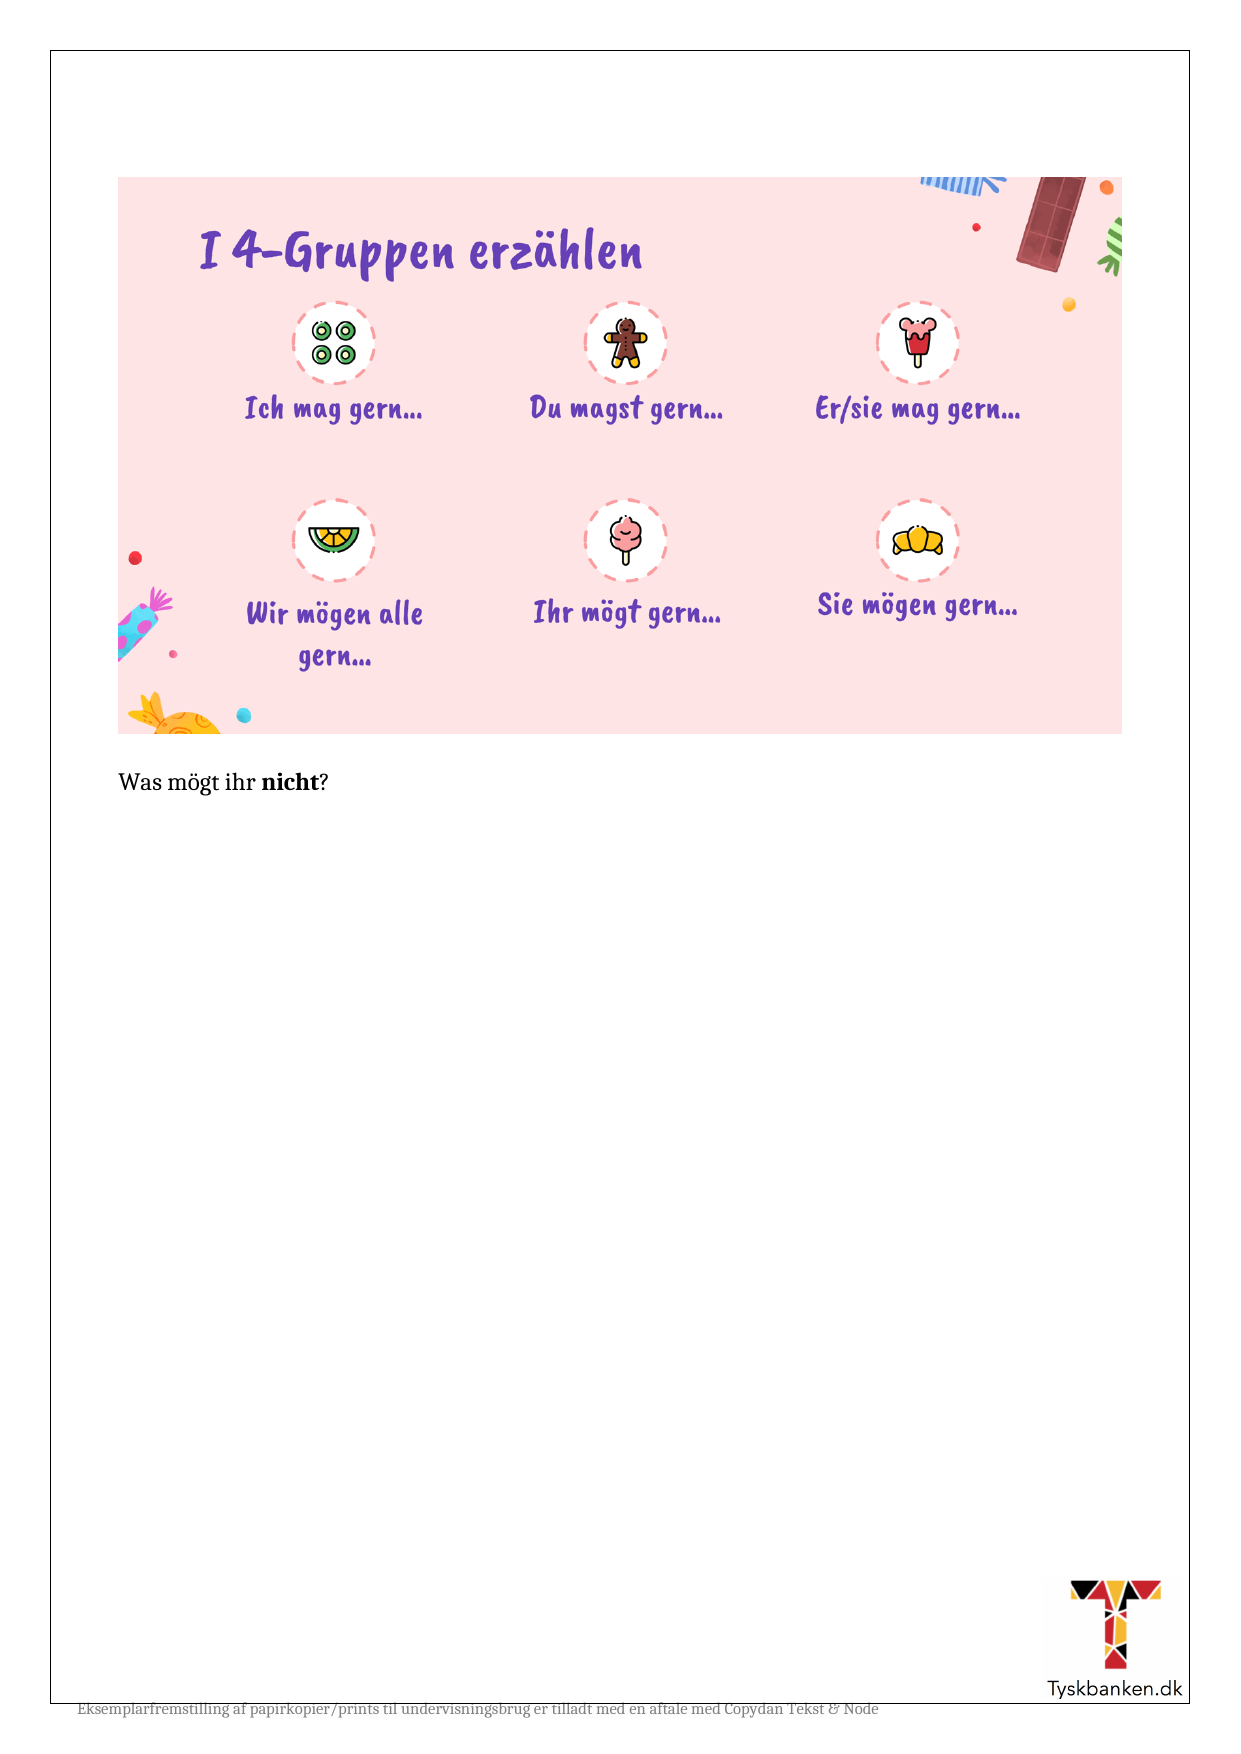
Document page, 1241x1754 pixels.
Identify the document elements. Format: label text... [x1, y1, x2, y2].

picture [118, 177, 1122, 734]
text Was mögt ihr nicht? [118, 768, 1122, 797]
picture [1041, 1577, 1183, 1698]
